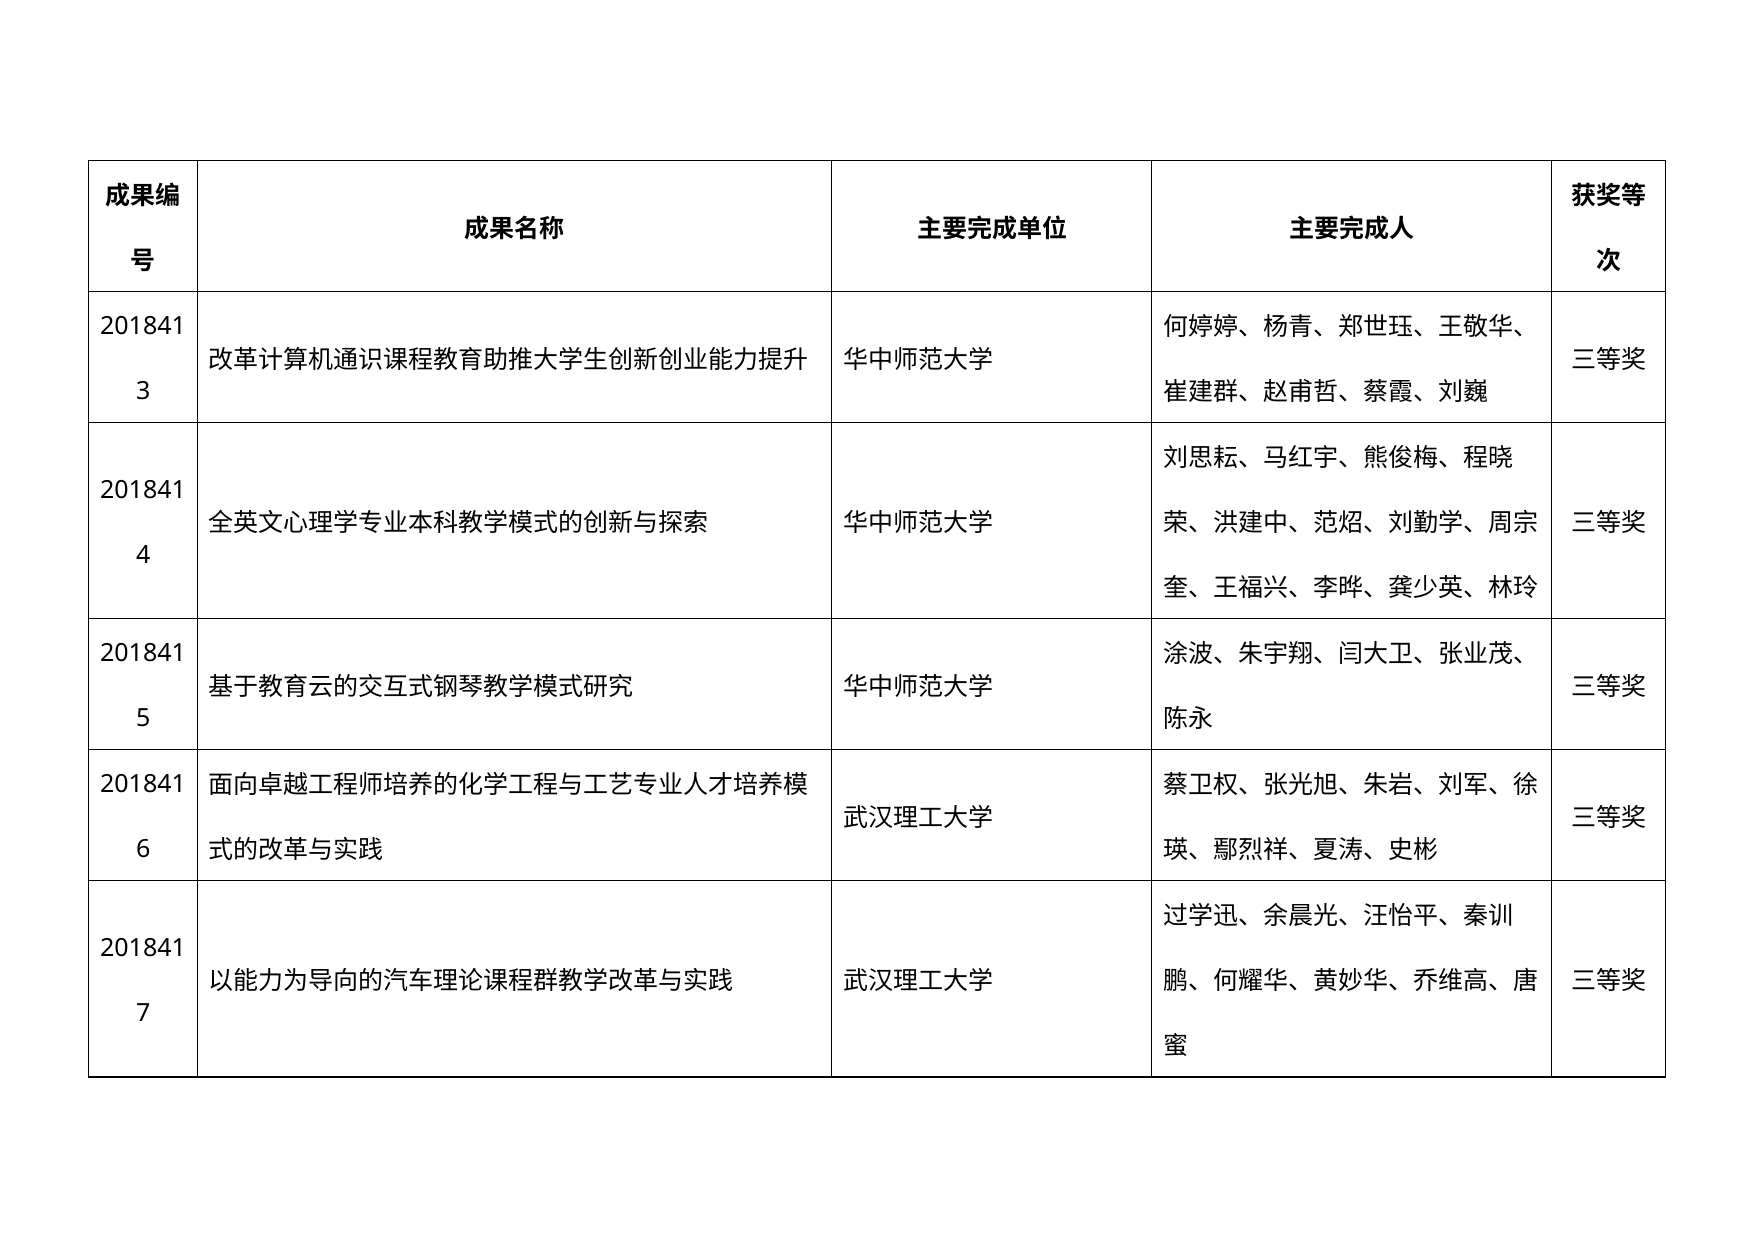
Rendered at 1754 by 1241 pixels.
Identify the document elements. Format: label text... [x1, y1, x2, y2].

table_cell 三等奖 [1552, 881, 1665, 1076]
table_cell 蔡卫权、张光旭、朱岩、刘军、徐瑛、鄢烈祥、夏涛、史彬 [1152, 750, 1551, 880]
table_cell 何婷婷、杨青、郑世珏、王敬华、崔建群、赵甫哲、蔡霞、刘巍 [1152, 292, 1551, 422]
table_cell 武汉理工大学 [832, 881, 1151, 1076]
table_header 主要完成人 [1152, 161, 1551, 291]
table_cell 改革计算机通识课程教育助推大学生创新创业能力提升 [198, 292, 831, 422]
table_cell 武汉理工大学 [832, 750, 1151, 880]
table_cell 刘思耘、马红宇、熊俊梅、程晓荣、洪建中、范炤、刘勤学、周宗奎、王福兴、李晔、龚少英、林玲 [1152, 423, 1551, 618]
table_header 主要完成单位 [832, 161, 1151, 291]
table_header 成果编号 [89, 161, 197, 291]
table_cell 2018414 [89, 423, 197, 618]
table_cell 三等奖 [1552, 619, 1665, 749]
table_cell 2018413 [89, 292, 197, 422]
table_cell 华中师范大学 [832, 619, 1151, 749]
table_cell 涂波、朱宇翔、闫大卫、张业茂、陈永 [1152, 619, 1551, 749]
table_cell 面向卓越工程师培养的化学工程与工艺专业人才培养模式的改革与实践 [198, 750, 831, 880]
table_cell 以能力为导向的汽车理论课程群教学改革与实践 [198, 881, 831, 1076]
table_header 成果名称 [198, 161, 831, 291]
table_cell 三等奖 [1552, 423, 1665, 618]
table_cell 华中师范大学 [832, 423, 1151, 618]
table_cell 华中师范大学 [832, 292, 1151, 422]
table_cell 2018415 [89, 619, 197, 749]
table_cell 过学迅、余晨光、汪怡平、秦训鹏、何耀华、黄妙华、乔维高、唐蜜 [1152, 881, 1551, 1076]
table_cell 三等奖 [1552, 750, 1665, 880]
table_cell 全英文心理学专业本科教学模式的创新与探索 [198, 423, 831, 618]
table_header 获奖等次 [1552, 161, 1665, 291]
table_cell 2018416 [89, 750, 197, 880]
table_cell 2018417 [89, 881, 197, 1076]
table_cell 三等奖 [1552, 292, 1665, 422]
table_cell 基于教育云的交互式钢琴教学模式研究 [198, 619, 831, 749]
